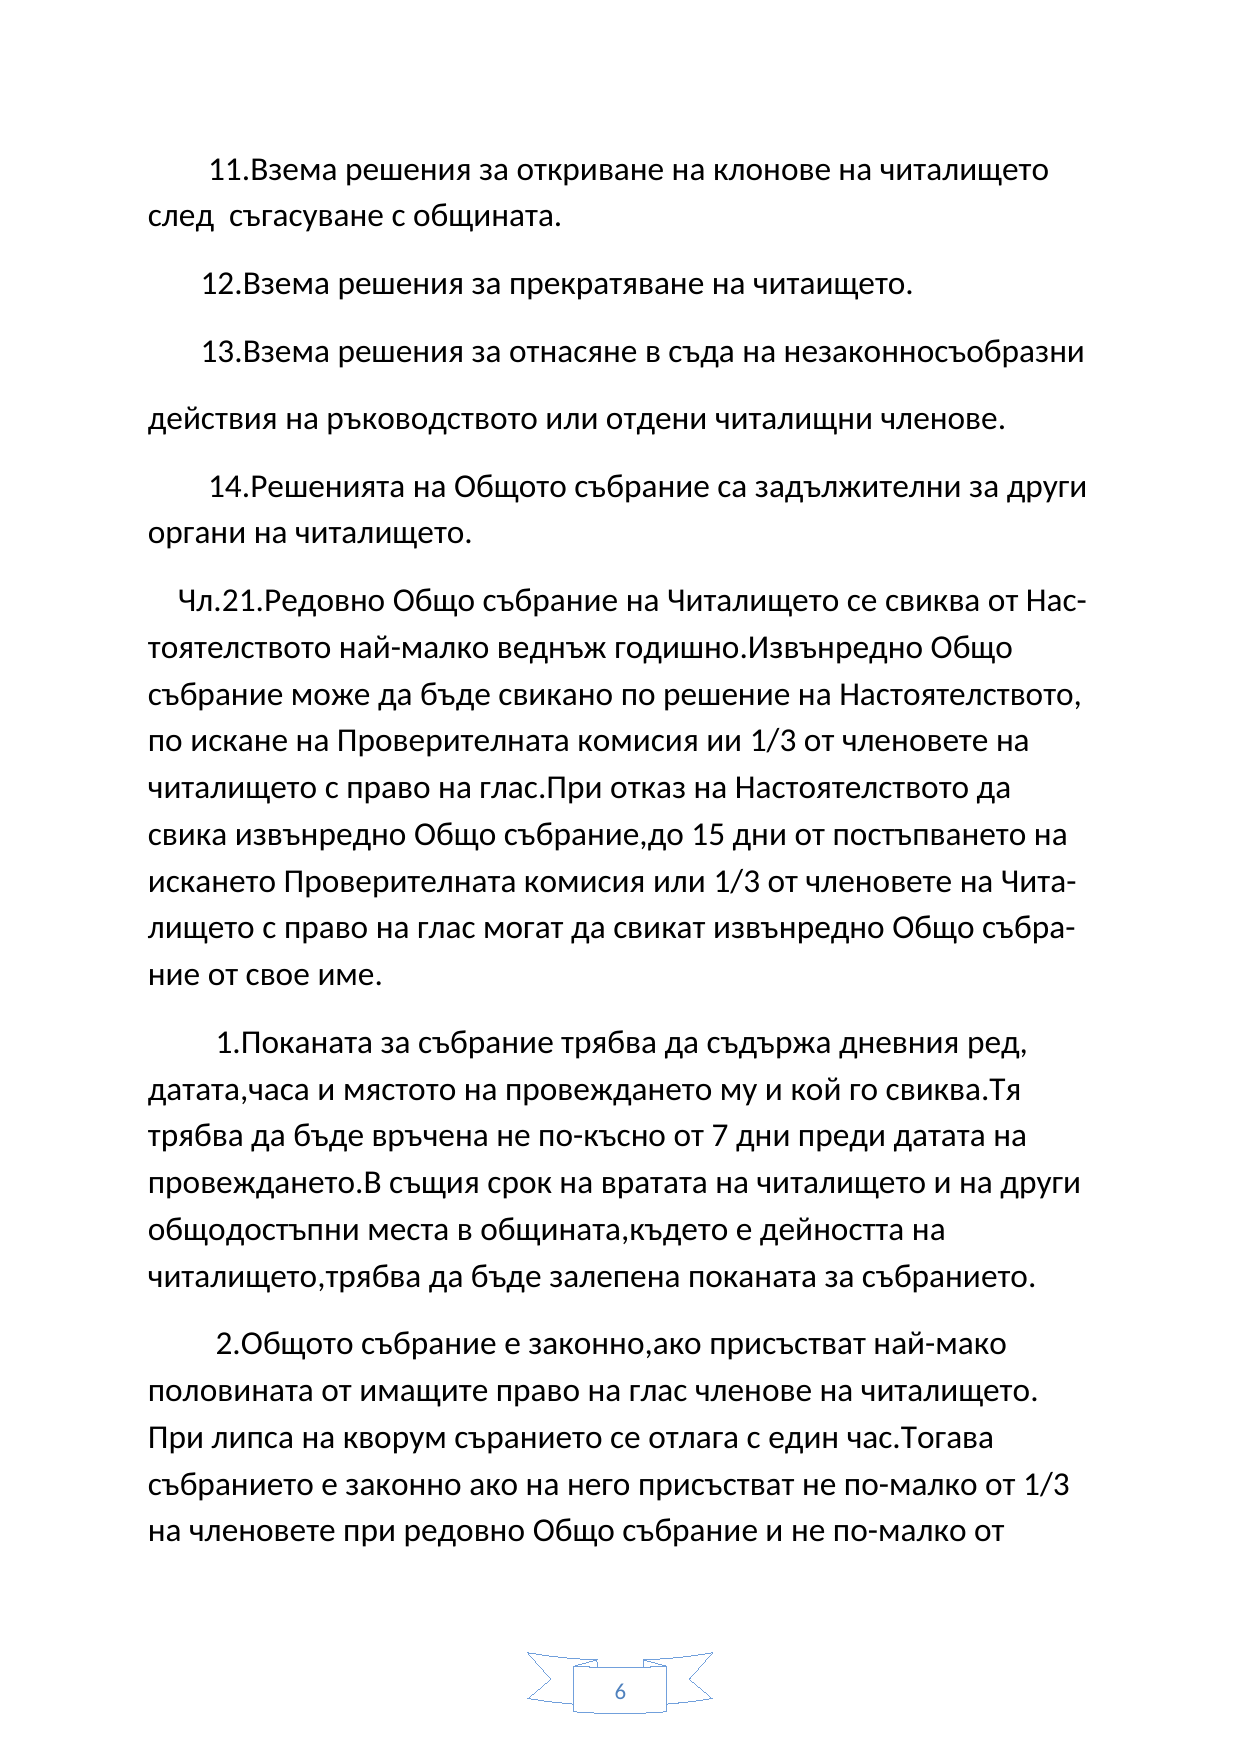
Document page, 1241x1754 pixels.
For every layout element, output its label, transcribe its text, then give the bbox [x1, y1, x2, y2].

text 1.Поканата за събрание трябва да съдържа дневния ред, датата,часа и мястото на провеждането му и кой го свиква.Тя трябва да бъде връчена не по-късно от 7 дни преди датата на провеждането.В същия срок на вратата на читалището и на други общодостъпни места в общината,където е дейността на читалището,трябва да бъде залепена поканата за събранието. [148, 1021, 1093, 1296]
text действия на ръководството или отдени читалищни членове. [148, 397, 1093, 438]
text 13.Взема решения за отнасяне в съда на незаконносъобразни [148, 329, 1093, 370]
text 11.Взема решения за откриване на клонове на читалището след съгасуване с общината. [148, 148, 1093, 235]
text 12.Взема решения за прекратяване на читаището. [148, 262, 1093, 303]
text Чл.21.Редовно Общо събрание на Читалището се свиква от Нас-тоятелството най-малко веднъж годишно.Извънредно Общо събрание може да бъде свикано по решение на Настоятелството, по искане на Проверителната комисия ии 1/3 от членовете на читалището с право на глас.При отказ на Настоятелството да свика извънредно Общо събрание,до 15 дни от постъпването на искането Проверителната комисия или 1/3 от членовете на Чита-лището с право на глас могат да свикат извънредно Общо събра-ние от свое име. [148, 579, 1093, 994]
text 14.Решенията на Общото събрание са задължителни за други органи на читалището. [148, 465, 1093, 552]
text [148, 1322, 1093, 1550]
